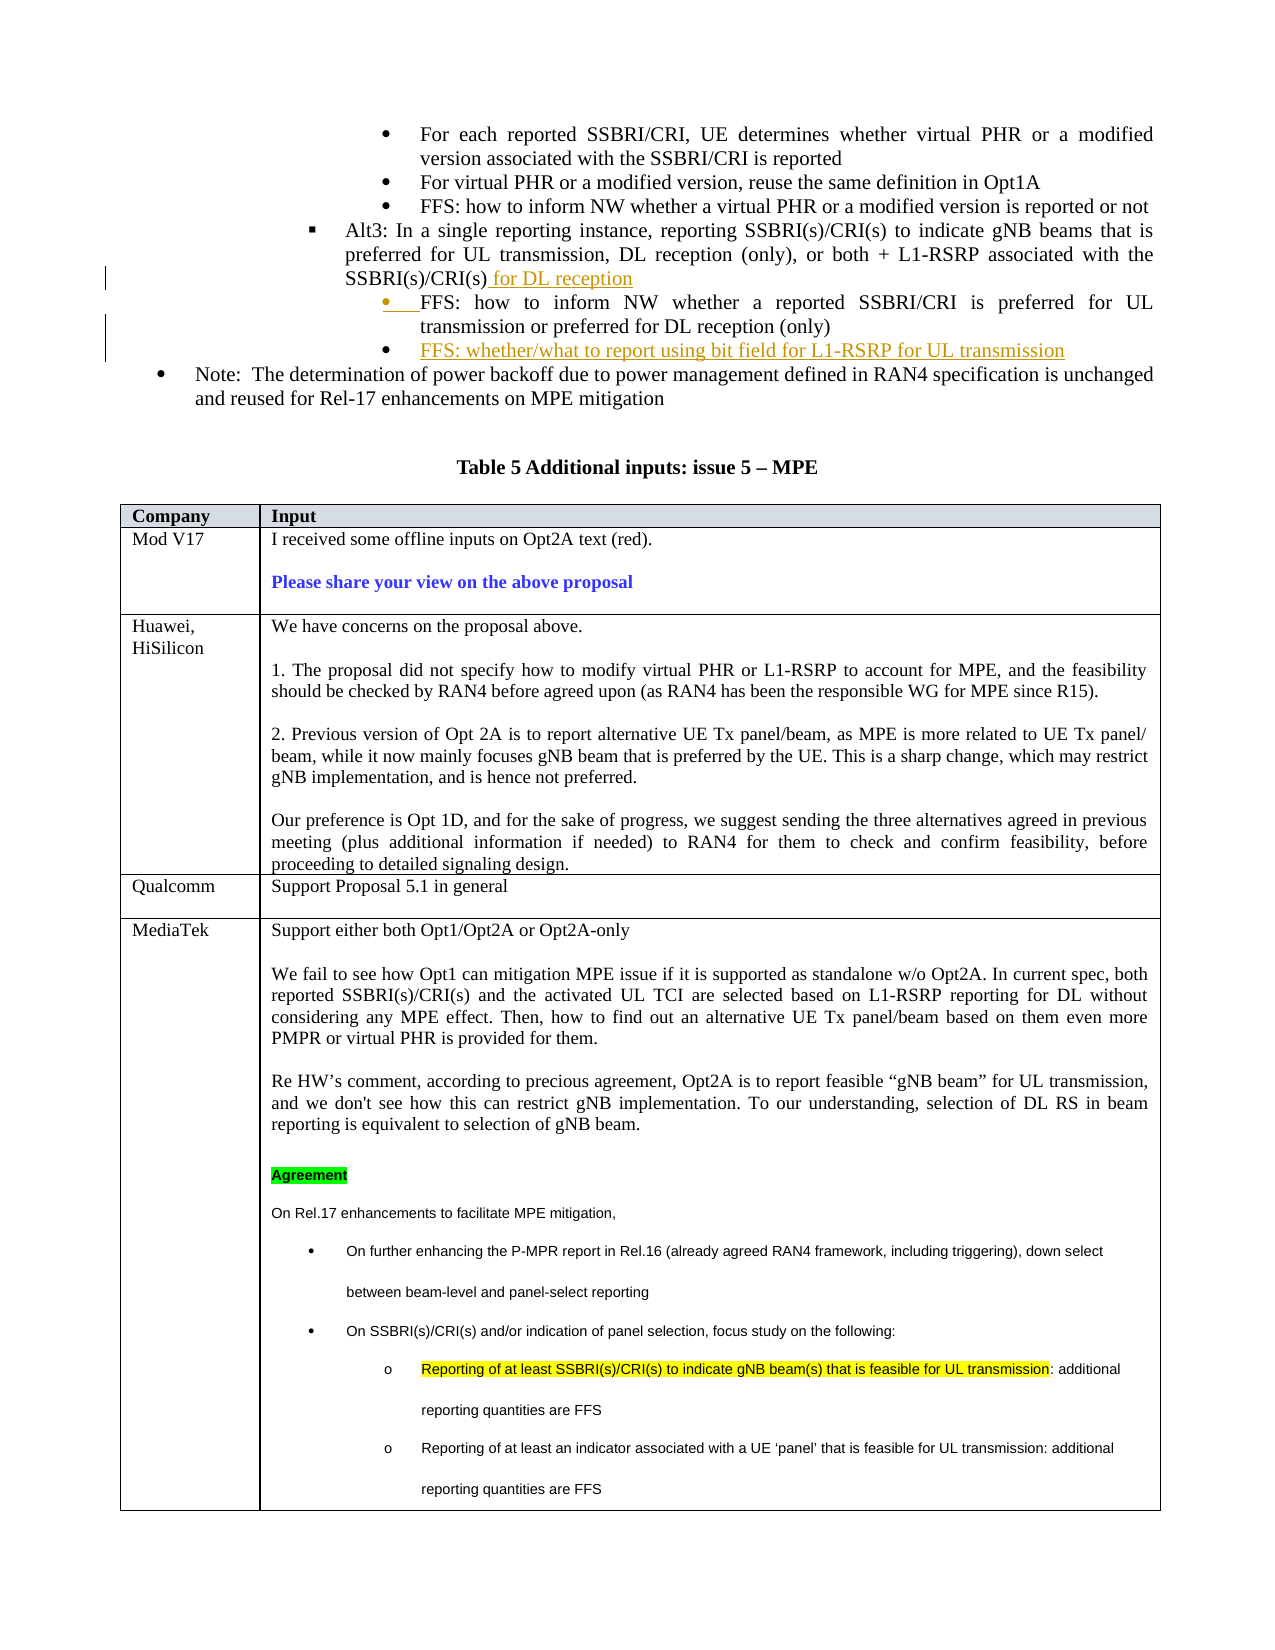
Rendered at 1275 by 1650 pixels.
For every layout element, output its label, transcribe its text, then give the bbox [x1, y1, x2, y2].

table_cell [261, 919, 1160, 1509]
table_cell Support Proposal 5.1 in general [261, 875, 1160, 918]
text Table 5 Additional inputs: issue 5 – MPE [120, 448, 1155, 486]
table_cell MediaTek [121, 919, 259, 1509]
table_cell We have concerns on the proposal above. 1. The proposal did not specify how to modify virtual PHR or L1-RSRP to account for MPE, and the feasibility should be checked by RAN4 before agreed upon (as RAN4 has been the responsible WG for MPE since R15). 2. Previous version of Opt 2A is to report alternative UE Tx panel/beam, as MPE is more related to UE Tx panel/ beam, while it now mainly focuses gNB beam that is preferred by the UE. This is a sharp change, which may restrict gNB implementation, and is hence not preferred. Our preference is Opt 1D, and for the sake of progress, we suggest sending the three alternatives agreed in previous meeting (plus additional information if needed) to RAN4 for them to check and confirm feasibility, before proceeding to detailed signaling design. [261, 615, 1160, 874]
list FFS: how to inform NW whether a reported SSBRI/CRI is preferred for UL transmission or preferred for DL reception (only) [382, 290, 1155, 338]
table_cell Mod V17 [121, 528, 259, 614]
list For each reported SSBRI/CRI, UE determines whether virtual PHR or a modified version associated with the SSBRI/CRI is reported [382, 122, 1155, 170]
table_header Company [121, 505, 259, 527]
list FFS: how to inform NW whether a virtual PHR or a modified version is reported or not [382, 194, 1155, 218]
table_header Input [261, 505, 1160, 527]
table_cell Huawei, HiSilicon [121, 615, 259, 874]
list Alt3: In a single reporting instance, reporting SSBRI(s)/CRI(s) to indicate gNB beams that is preferred for UL transmission, DL reception (only), or both + L1-RSRP associated with the SSBRI(s)/CRI(s) [307, 218, 1155, 290]
table_cell Qualcomm [121, 875, 259, 918]
table_cell I received some offline inputs on Opt2A text (red). Please share your view on the above proposal [261, 528, 1160, 614]
list For virtual PHR or a modified version, reuse the same definition in Opt1A [382, 170, 1155, 194]
list Note: The determination of power backoff due to power management defined in RAN4 specification is unchanged and reused for Rel-17 enhancements on MPE mitigation [157, 362, 1155, 410]
